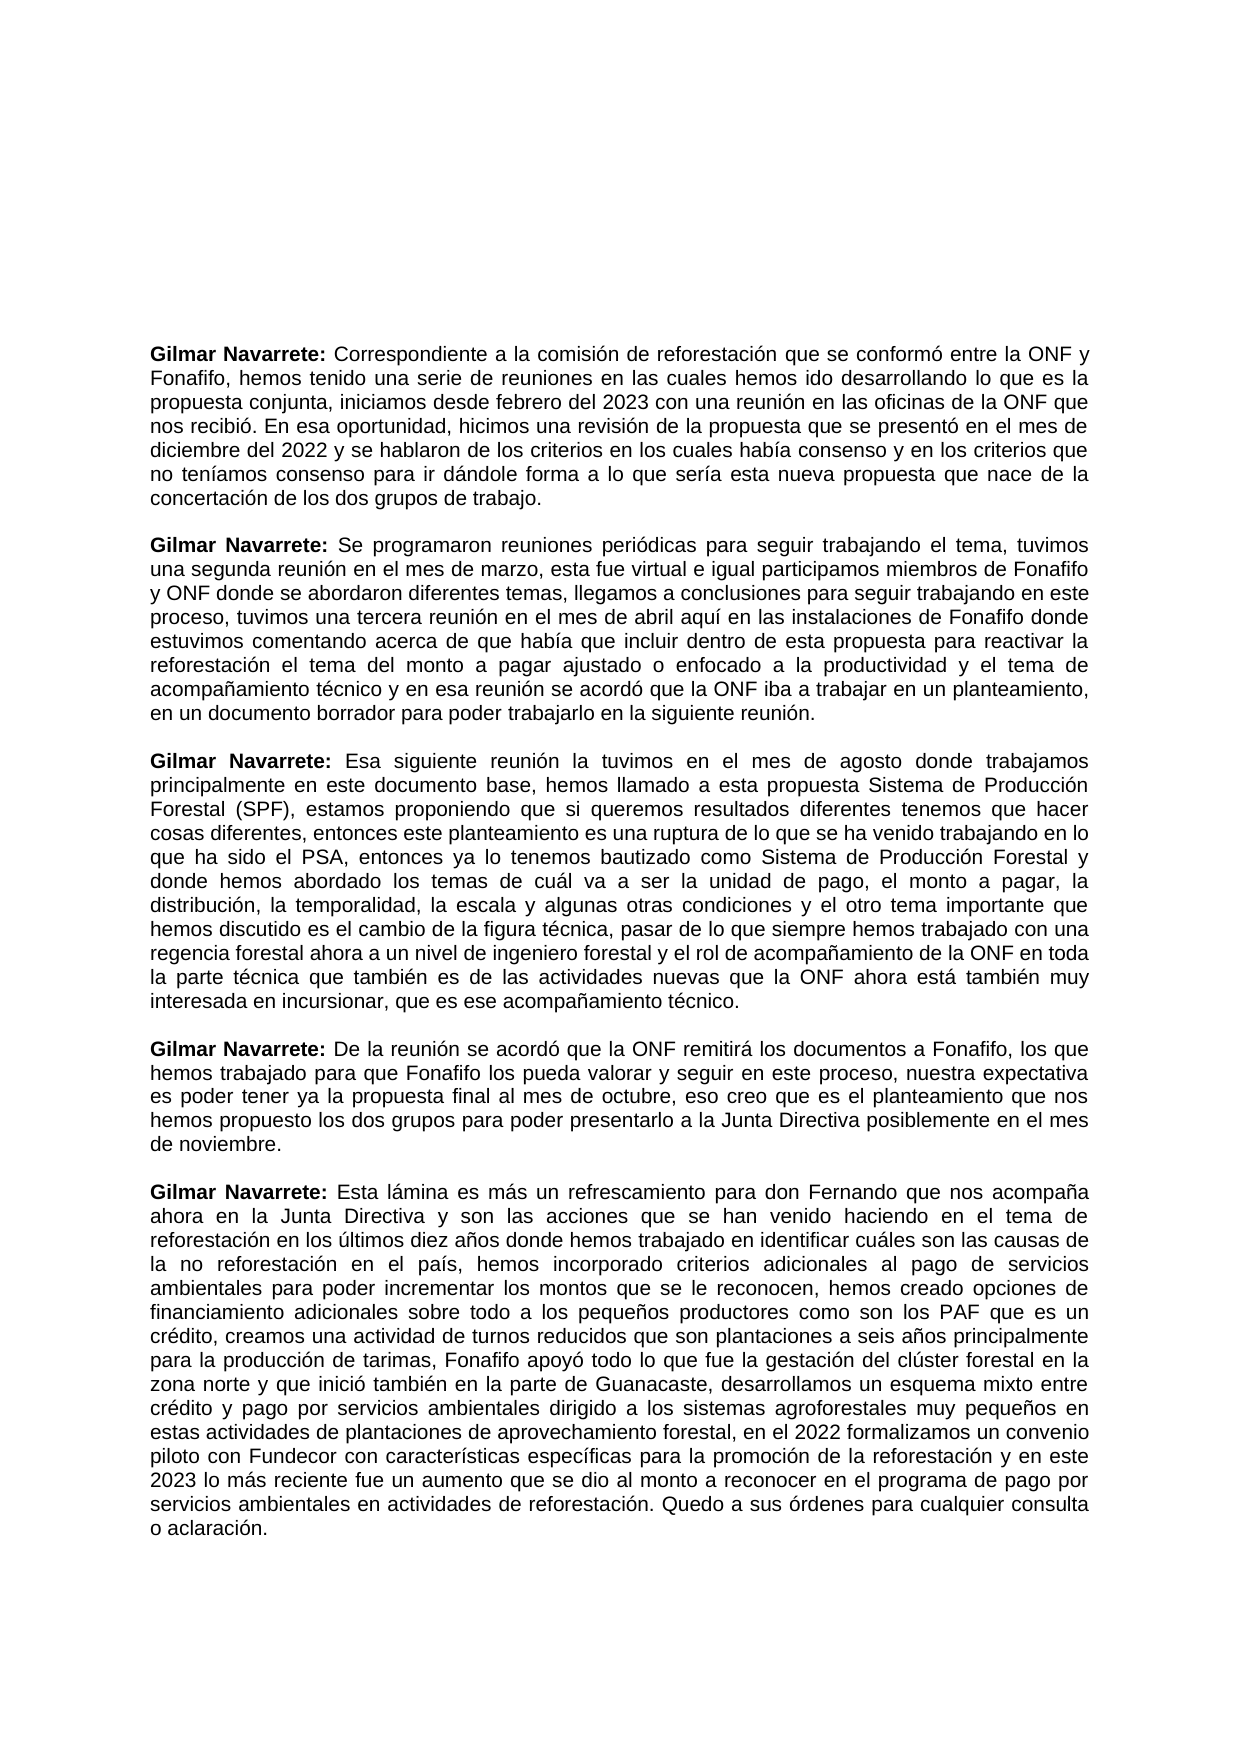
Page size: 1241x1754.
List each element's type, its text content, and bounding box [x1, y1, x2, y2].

text Gilmar Navarrete: Esta lámina es más un refrescamiento para don Fernando que nos acompaña ahora en la Junta Directiva y son las acciones que se han venido haciendo en el tema de reforestación en los últimos diez años donde hemos trabajado en identificar cuáles son las causas de la no reforestación en el país, hemos incorporado criterios adicionales al pago de servicios ambientales para poder incrementar los montos que se le reconocen, hemos creado opciones de financiamiento adicionales sobre todo a los pequeños productores como son los PAF que es un crédito, creamos una actividad de turnos reducidos que son plantaciones a seis años principalmente para la producción de tarimas, Fonafifo apoyó todo lo que fue la gestación del clúster forestal en la zona norte y que inició también en la parte de Guanacaste, desarrollamos un esquema mixto entre crédito y pago por servicios ambientales dirigido a los sistemas agroforestales muy pequeños en estas actividades de plantaciones de aprovechamiento forestal, en el 2022 formalizamos un convenio piloto con Fundecor con características específicas para la promoción de la reforestación y en este 2023 lo más reciente fue un aumento que se dio al monto a reconocer en el programa de pago por servicios ambientales en actividades de reforestación. Quedo a sus órdenes para cualquier consulta o aclaración. [150, 1180, 1090, 1539]
text Gilmar Navarrete: De la reunión se acordó que la ONF remitirá los documentos a Fonafifo, los que hemos trabajado para que Fonafifo los pueda valorar y seguir en este proceso, nuestra expectativa es poder tener ya la propuesta final al mes de octubre, eso creo que es el planteamiento que nos hemos propuesto los dos grupos para poder presentarlo a la Junta Directiva posiblemente en el mes de noviembre. [150, 1036, 1090, 1156]
text Gilmar Navarrete: Se programaron reuniones periódicas para seguir trabajando el tema, tuvimos una segunda reunión en el mes de marzo, esta fue virtual e igual participamos miembros de Fonafifo y ONF donde se abordaron diferentes temas, llegamos a conclusiones para seguir trabajando en este proceso, tuvimos una tercera reunión en el mes de abril aquí en las instalaciones de Fonafifo donde estuvimos comentando acerca de que había que incluir dentro de esta propuesta para reactivar la reforestación el tema del monto a pagar ajustado o enfocado a la productividad y el tema de acompañamiento técnico y en esa reunión se acordó que la ONF iba a trabajar en un planteamiento, en un documento borrador para poder trabajarlo en la siguiente reunión. [150, 533, 1090, 725]
text Gilmar Navarrete: Correspondiente a la comisión de reforestación que se conformó entre la ONF y Fonafifo, hemos tenido una serie de reuniones en las cuales hemos ido desarrollando lo que es la propuesta conjunta, iniciamos desde febrero del 2023 con una reunión en las oficinas de la ONF que nos recibió. En esa oportunidad, hicimos una revisión de la propuesta que se presentó en el mes de diciembre del 2022 y se hablaron de los criterios en los cuales había consenso y en los criterios que no teníamos consenso para ir dándole forma a lo que sería esta nueva propuesta que nace de la concertación de los dos grupos de trabajo. [150, 342, 1090, 509]
text Gilmar Navarrete: Esa siguiente reunión la tuvimos en el mes de agosto donde trabajamos principalmente en este documento base, hemos llamado a esta propuesta Sistema de Producción Forestal (SPF), estamos proponiendo que si queremos resultados diferentes tenemos que hacer cosas diferentes, entonces este planteamiento es una ruptura de lo que se ha venido trabajando en lo que ha sido el PSA, entonces ya lo tenemos bautizado como Sistema de Producción Forestal y donde hemos abordado los temas de cuál va a ser la unidad de pago, el monto a pagar, la distribución, la temporalidad, la escala y algunas otras condiciones y el otro tema importante que hemos discutido es el cambio de la figura técnica, pasar de lo que siempre hemos trabajado con una regencia forestal ahora a un nivel de ingeniero forestal y el rol de acompañamiento de la ONF en toda la parte técnica que también es de las actividades nuevas que la ONF ahora está también muy interesada en incursionar, que es ese acompañamiento técnico. [150, 749, 1090, 1012]
